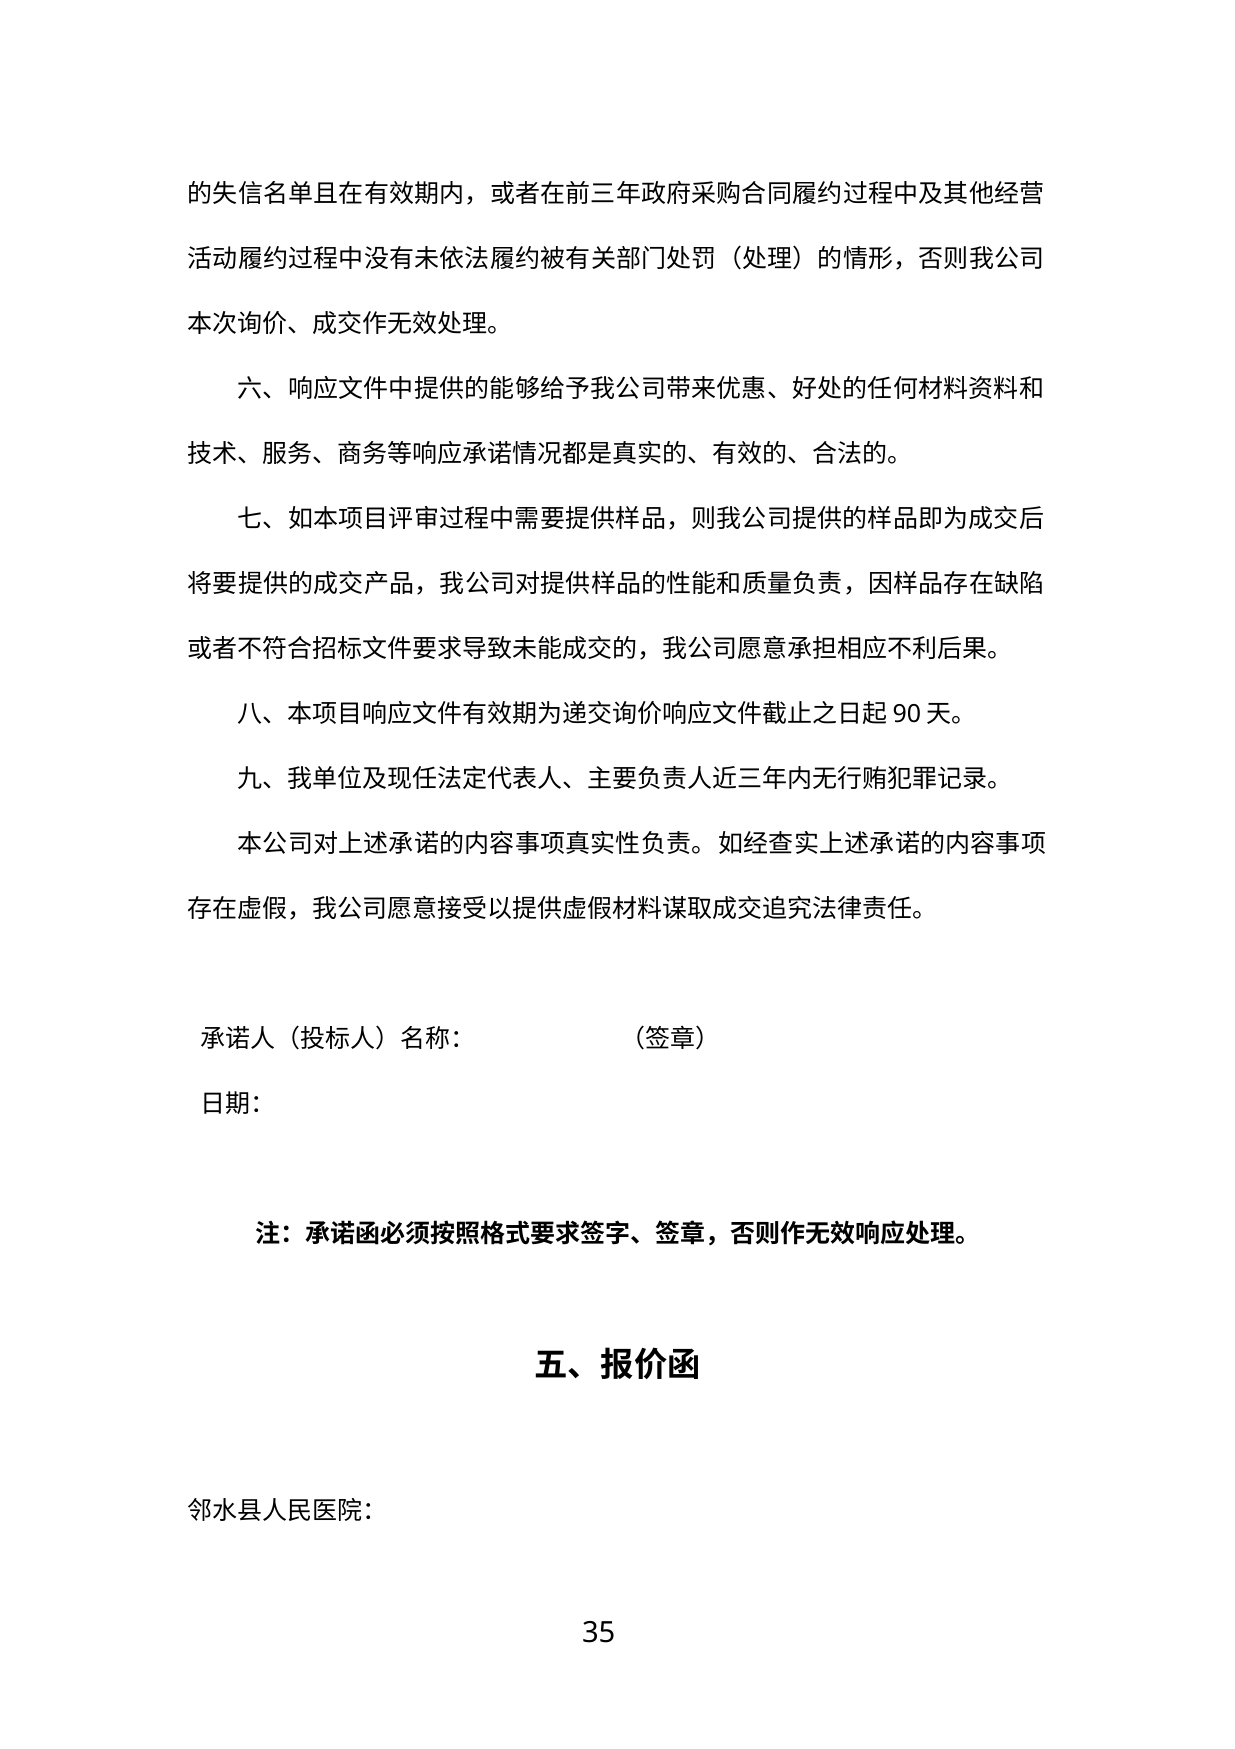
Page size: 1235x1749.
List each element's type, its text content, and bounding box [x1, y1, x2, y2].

text 日期： [200, 1069, 1047, 1134]
text 八、本项目响应文件有效期为递交询价响应文件截止之日起90天。 [187, 679, 1047, 744]
text 承诺人（投标人）名称： （签章） [200, 1004, 1047, 1069]
text 注：承诺函必须按照格式要求签字、签章，否则作无效响应处理。 [187, 1199, 1047, 1264]
text 九、我单位及现任法定代表人、主要负责人近三年内无行贿犯罪记录。 [187, 744, 1047, 809]
text 本公司对上述承诺的内容事项真实性负责。如经查实上述承诺的内容事项存在虚假，我公司愿意接受以提供虚假材料谋取成交追究法律责任。 [187, 809, 1047, 939]
text 邻水县人民医院： [187, 1476, 1047, 1541]
text 六、响应文件中提供的能够给予我公司带来优惠、好处的任何材料资料和技术、服务、商务等响应承诺情况都是真实的、有效的、合法的。 [187, 354, 1047, 484]
text 五、报价函 [187, 1329, 1047, 1394]
text 七、如本项目评审过程中需要提供样品，则我公司提供的样品即为成交后将要提供的成交产品，我公司对提供样品的性能和质量负责，因样品存在缺陷或者不符合招标文件要求导致未能成交的，我公司愿意承担相应不利后果。 [187, 484, 1047, 679]
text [187, 159, 1047, 354]
